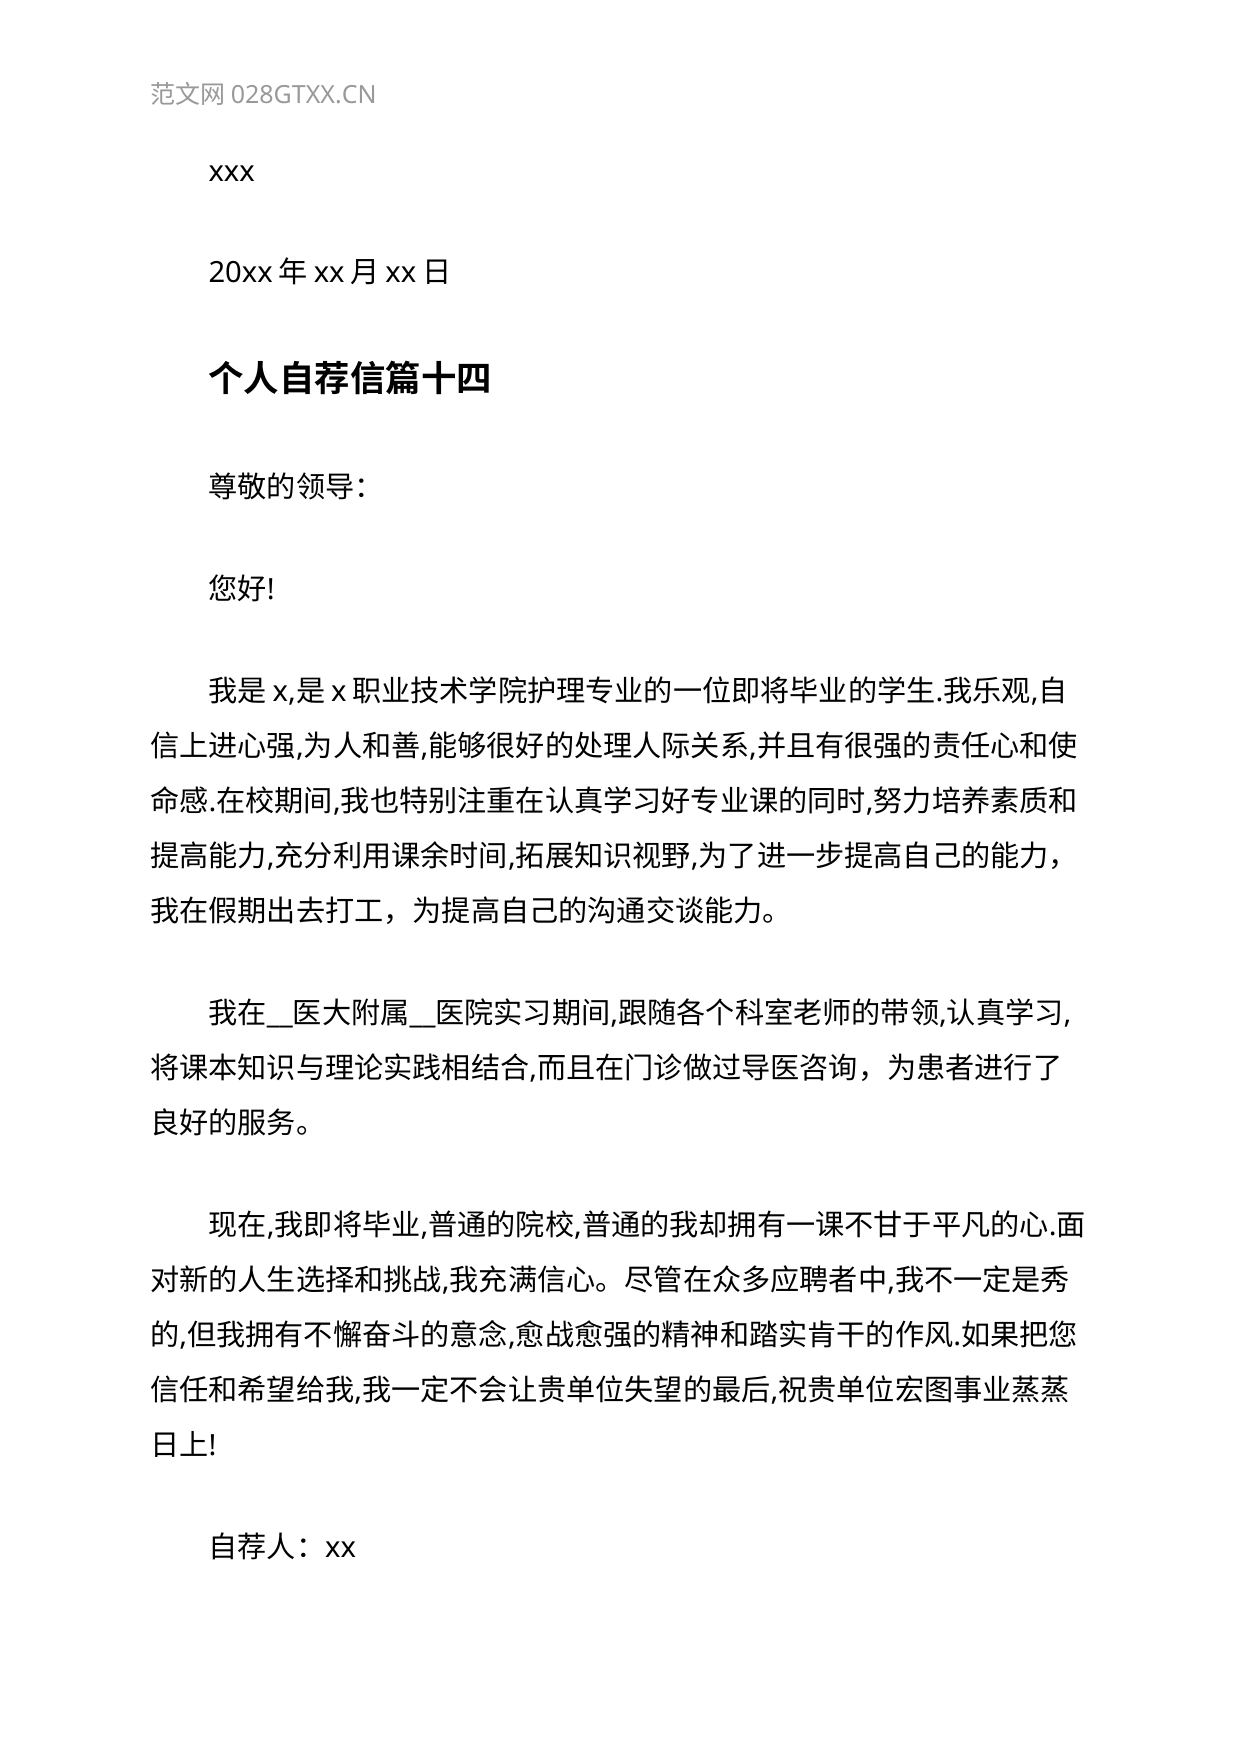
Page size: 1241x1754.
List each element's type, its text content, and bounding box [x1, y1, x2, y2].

text 您好! [150, 566, 1090, 608]
text xxx [150, 150, 1090, 190]
text 自荐人：xx [150, 1523, 1090, 1566]
text 个人自荐信篇十四 [150, 350, 1090, 402]
text 我在__医大附属__医院实习期间,跟随各个科室老师的带领,认真学习,将课本知识与理论实践相结合,而且在门诊做过导医咨询，为患者进行了良好的服务。 [150, 989, 1090, 1142]
text 尊敬的领导： [150, 464, 1090, 506]
text 20xx年xx月xx日 [150, 248, 1090, 291]
text 现在,我即将毕业,普通的院校,普通的我却拥有一课不甘于平凡的心.面对新的人生选择和挑战,我充满信心。尽管在众多应聘者中,我不一定是秀的,但我拥有不懈奋斗的意念,愈战愈强的精神和踏实肯干的作风.如果把您信任和希望给我,我一定不会让贵单位失望的最后,祝贵单位宏图事业蒸蒸日上! [150, 1201, 1090, 1463]
text 我是x,是x职业技术学院护理专业的一位即将毕业的学生.我乐观,自信上进心强,为人和善,能够很好的处理人际关系,并且有很强的责任心和使命感.在校期间,我也特别注重在认真学习好专业课的同时,努力培养素质和提高能力,充分利用课余时间,拓展知识视野,为了进一步提高自己的能力，我在假期出去打工，为提高自己的沟通交谈能力。 [150, 668, 1090, 930]
